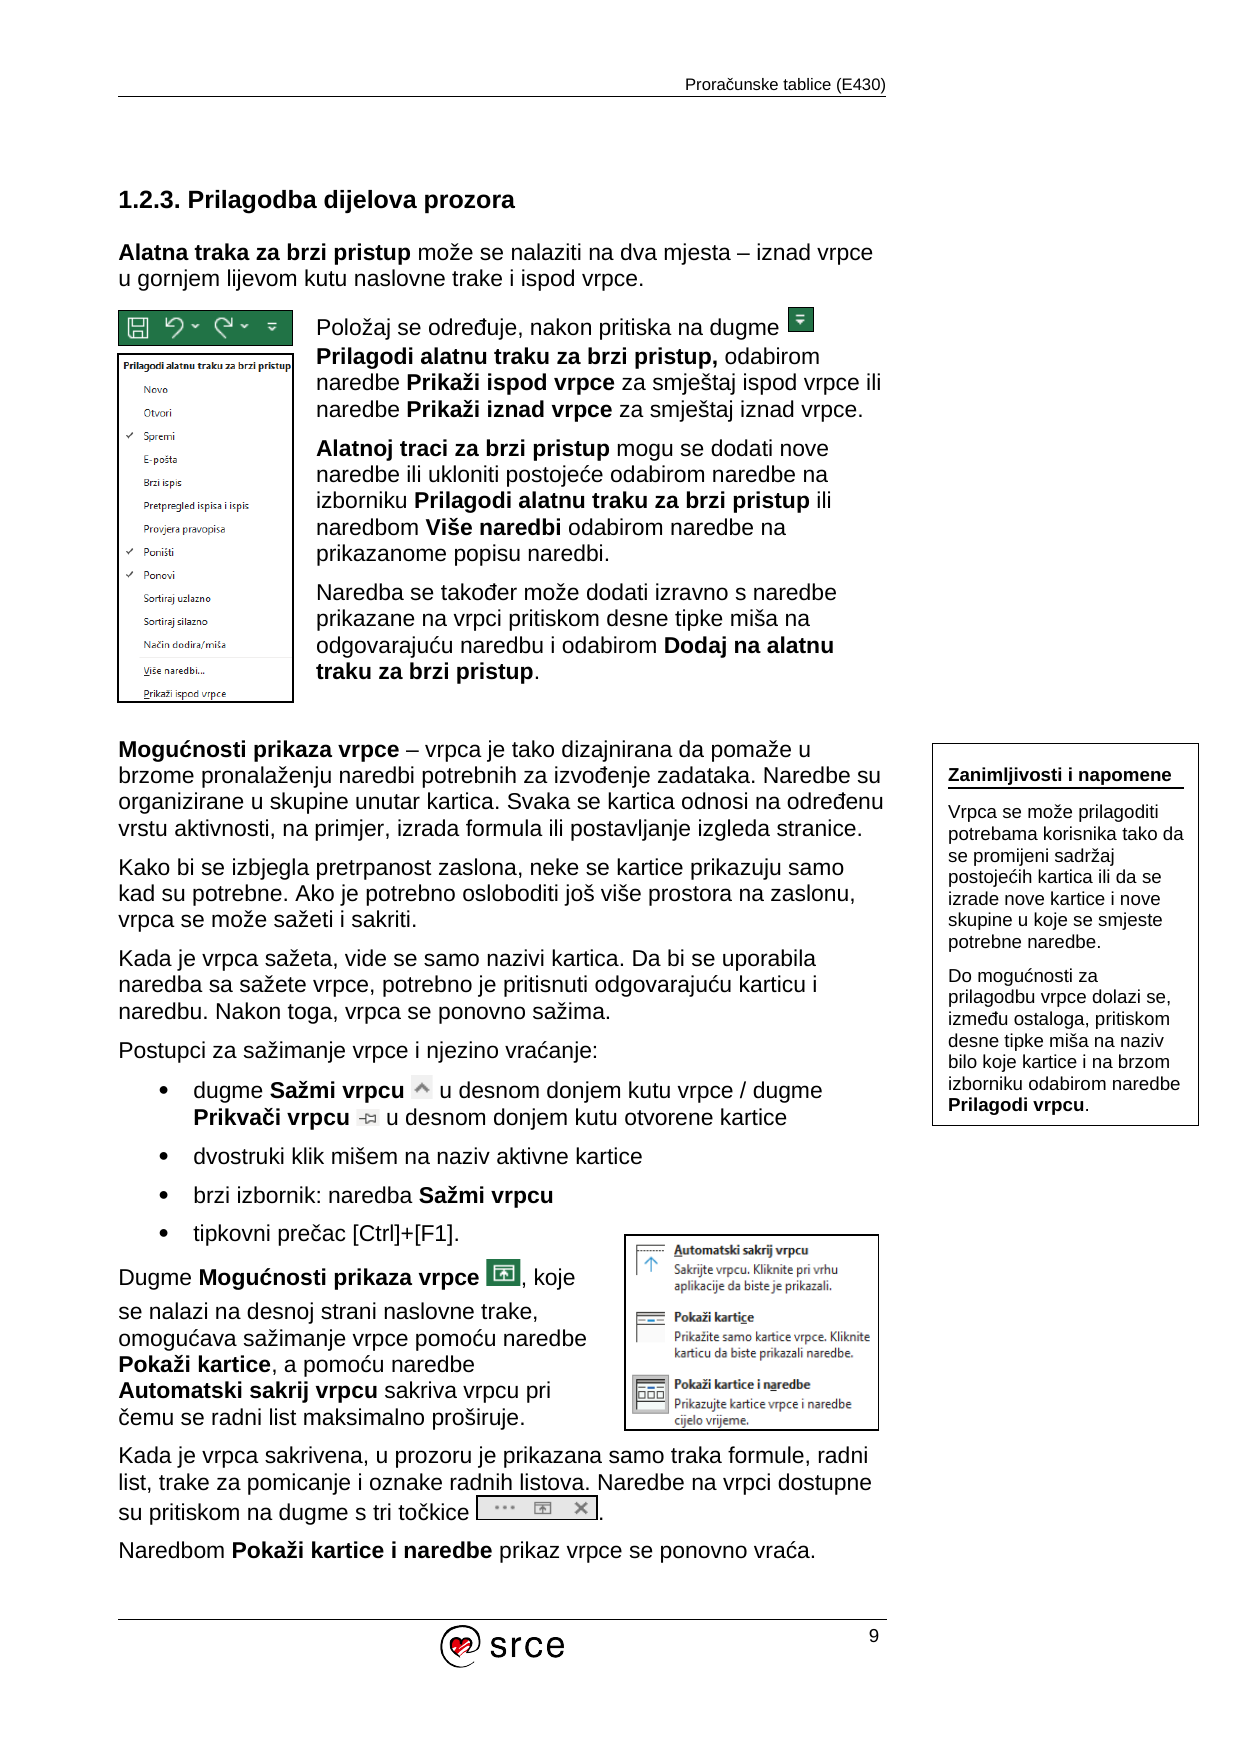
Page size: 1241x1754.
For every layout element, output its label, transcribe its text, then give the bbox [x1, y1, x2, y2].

text Naredba se također može dodati izravno s naredbe prikazane na vrpci pritiskom desne tipke miša na odgovarajuću naredbu i odabirom Dodaj na alatnu traku za brzi pristup. [294, 579, 887, 684]
text Naredbom Pokaži kartice i naredbe prikaz vrpce se ponovno vraća. [118, 1537, 887, 1564]
text Kada je vrpca sažeta, vide se samo nazivi kartica. Da bi se uporabila naredba sa sažete vrpce, potrebno je pritisnuti odgovarajuću karticu i naredbu. Nakon toga, vrpca se ponovno sažima. [118, 945, 887, 1024]
picture [478, 1497, 596, 1519]
text Kako bi se izbjegla pretrpanost zaslona, neke se kartice prikazuju samo kad su potrebne. Ako je potrebno osloboditi još više prostora na zaslonu, vrpca se može sažeti i sakriti. [118, 853, 887, 933]
text Postupci za sažimanje vrpce i njezino vraćanje: [118, 1037, 887, 1063]
picture [789, 308, 813, 331]
text Dugme Mogućnosti prikaza vrpce , koje se nalazi na desnoj strani naslovne trake, omogućava sažimanje vrpce pomoću naredbe Pokaži kartice, a pomoću naredbe Automatski sakrij vrpcu sakriva vrpcu pri čemu se radni list maksimalno proširuje. [118, 1259, 624, 1430]
text brzi izbornik: naredba Sažmi vrpcu [159, 1182, 887, 1208]
picture [119, 355, 292, 701]
picture [411, 1075, 433, 1099]
picture [356, 1109, 380, 1126]
picture [486, 1259, 521, 1286]
text Alatna traka za brzi pristup može se nalaziti na dva mjesta – iznad vrpce u gornjem lijevom kutu naslovne trake i ispod vrpce. [118, 239, 887, 292]
text dugme Sažmi vrpcu u desnom donjem kutu vrpce / dugme Prikvači vrpcu u desnom donjem kutu otvorene kartice [159, 1076, 887, 1130]
picture [440, 1625, 564, 1668]
text Mogućnosti prikaza vrpce – vrpca je tako dizajnirana da pomaže u brzome pronalaženju naredbi potrebnih za izvođenje zadataka. Naredbe su organizirane u skupine unutar kartica. Svaka se kartica odnosi na određenu vrstu aktivnosti, na primjer, izrada formula ili postavljanje izgleda stranice. [118, 736, 887, 841]
text dvostruki klik mišem na naziv aktivne kartice [159, 1143, 887, 1169]
text tipkovni prečac [Ctrl]+[F1]. [159, 1220, 887, 1247]
picture [119, 311, 292, 345]
text Kada je vrpca sakrivena, u prozoru je prikazana samo traka formule, radni list, trake za pomicanje i oznake radnih listova. Naredbe na vrpci dostupne su pritiskom na dugme s tri točkice . [118, 1442, 887, 1525]
text Položaj se određuje, nakon pritiska na dugme Prilagodi alatnu traku za brzi pristup, odabirom naredbe Prikaži ispod vrpce za smještaj ispod vrpce ili naredbe Prikaži iznad vrpce za smještaj iznad vrpce. [118, 304, 886, 422]
picture [626, 1236, 878, 1429]
text 1.2.3. Prilagodba dijelova prozora [118, 185, 886, 214]
text Alatnoj traci za brzi pristup mogu se dodati nove naredbe ili ukloniti postojeće odabirom naredbe na izborniku Prilagodi alatnu traku za brzi pristup ili naredbom Više naredbi odabirom naredbe na prikazanome popisu naredbi. [294, 434, 887, 566]
